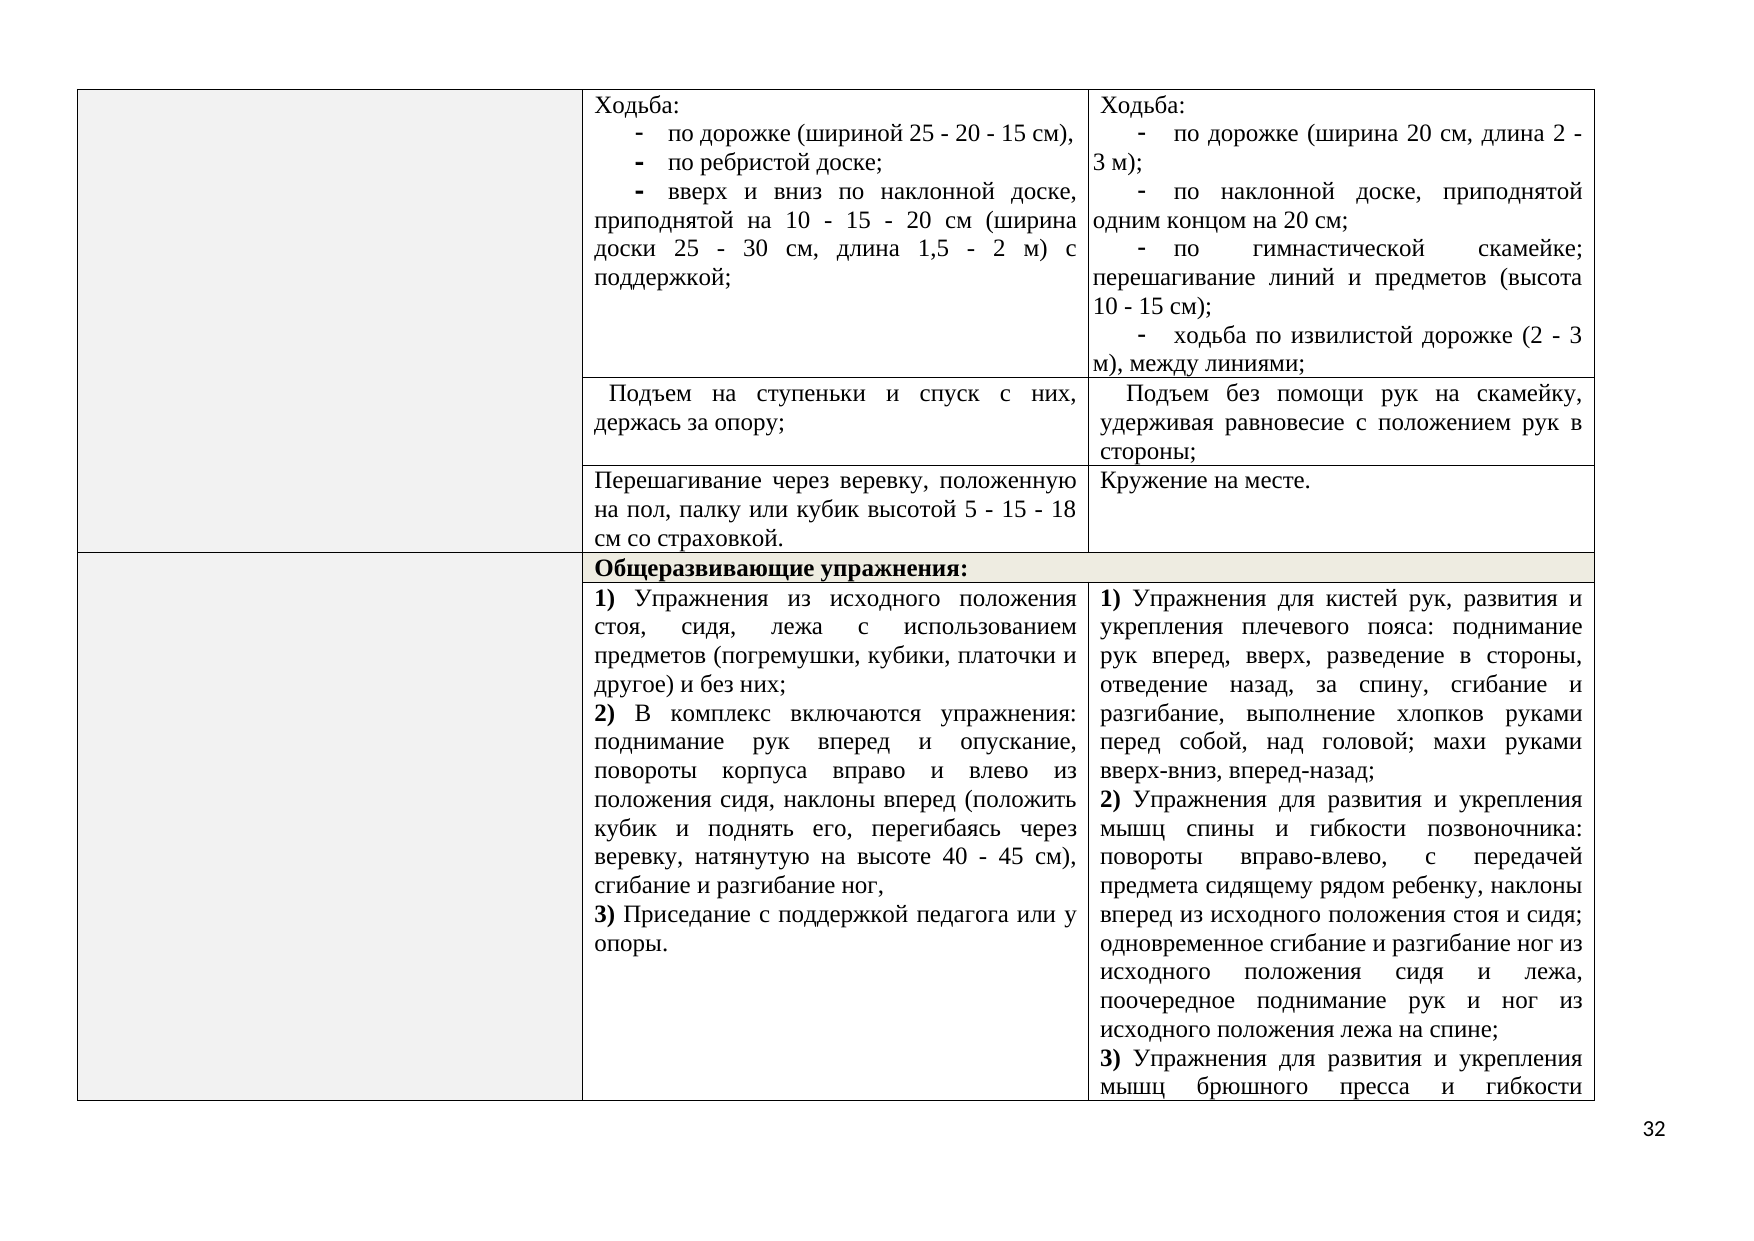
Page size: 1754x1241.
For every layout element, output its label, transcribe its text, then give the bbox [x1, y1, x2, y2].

table_cell Ходьба: по дорожке (ширина 20 см, длина 2 - 3 м); по наклонной доске, приподнятой одним концом на 20 см; по гимнастической скамейке; перешагивание линий и предметов (высота 10 - 15 см); ходьба по извилистой дорожке (2 - 3 м), между линиями; [1089, 90, 1594, 377]
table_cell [1089, 583, 1594, 1100]
table_cell Подъем на ступеньки и спуск с них, держась за опору; [583, 378, 1088, 464]
table_cell Перешагивание через веревку, положенную на пол, палку или кубик высотой 5 - 15 - 18 см со страховкой. [583, 466, 1088, 552]
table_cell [583, 583, 1088, 1100]
table_cell Общеразвивающие упражнения: [583, 553, 1594, 582]
table_cell [78, 553, 582, 1100]
table_cell Ходьба: по дорожке (шириной 25 - 20 - 15 см), по ребристой доске; вверх и вниз по наклонной доске, приподнятой на 10 - 15 - 20 см (ширина доски 25 - 30 см, длина 1,5 - 2 м) с поддержкой; [583, 90, 1088, 377]
table_cell Подъем без помощи рук на скамейку, удерживая равновесие с положением рук в стороны; [1089, 378, 1594, 464]
table_cell Кружение на месте. [1089, 466, 1594, 552]
table_cell [78, 90, 582, 552]
